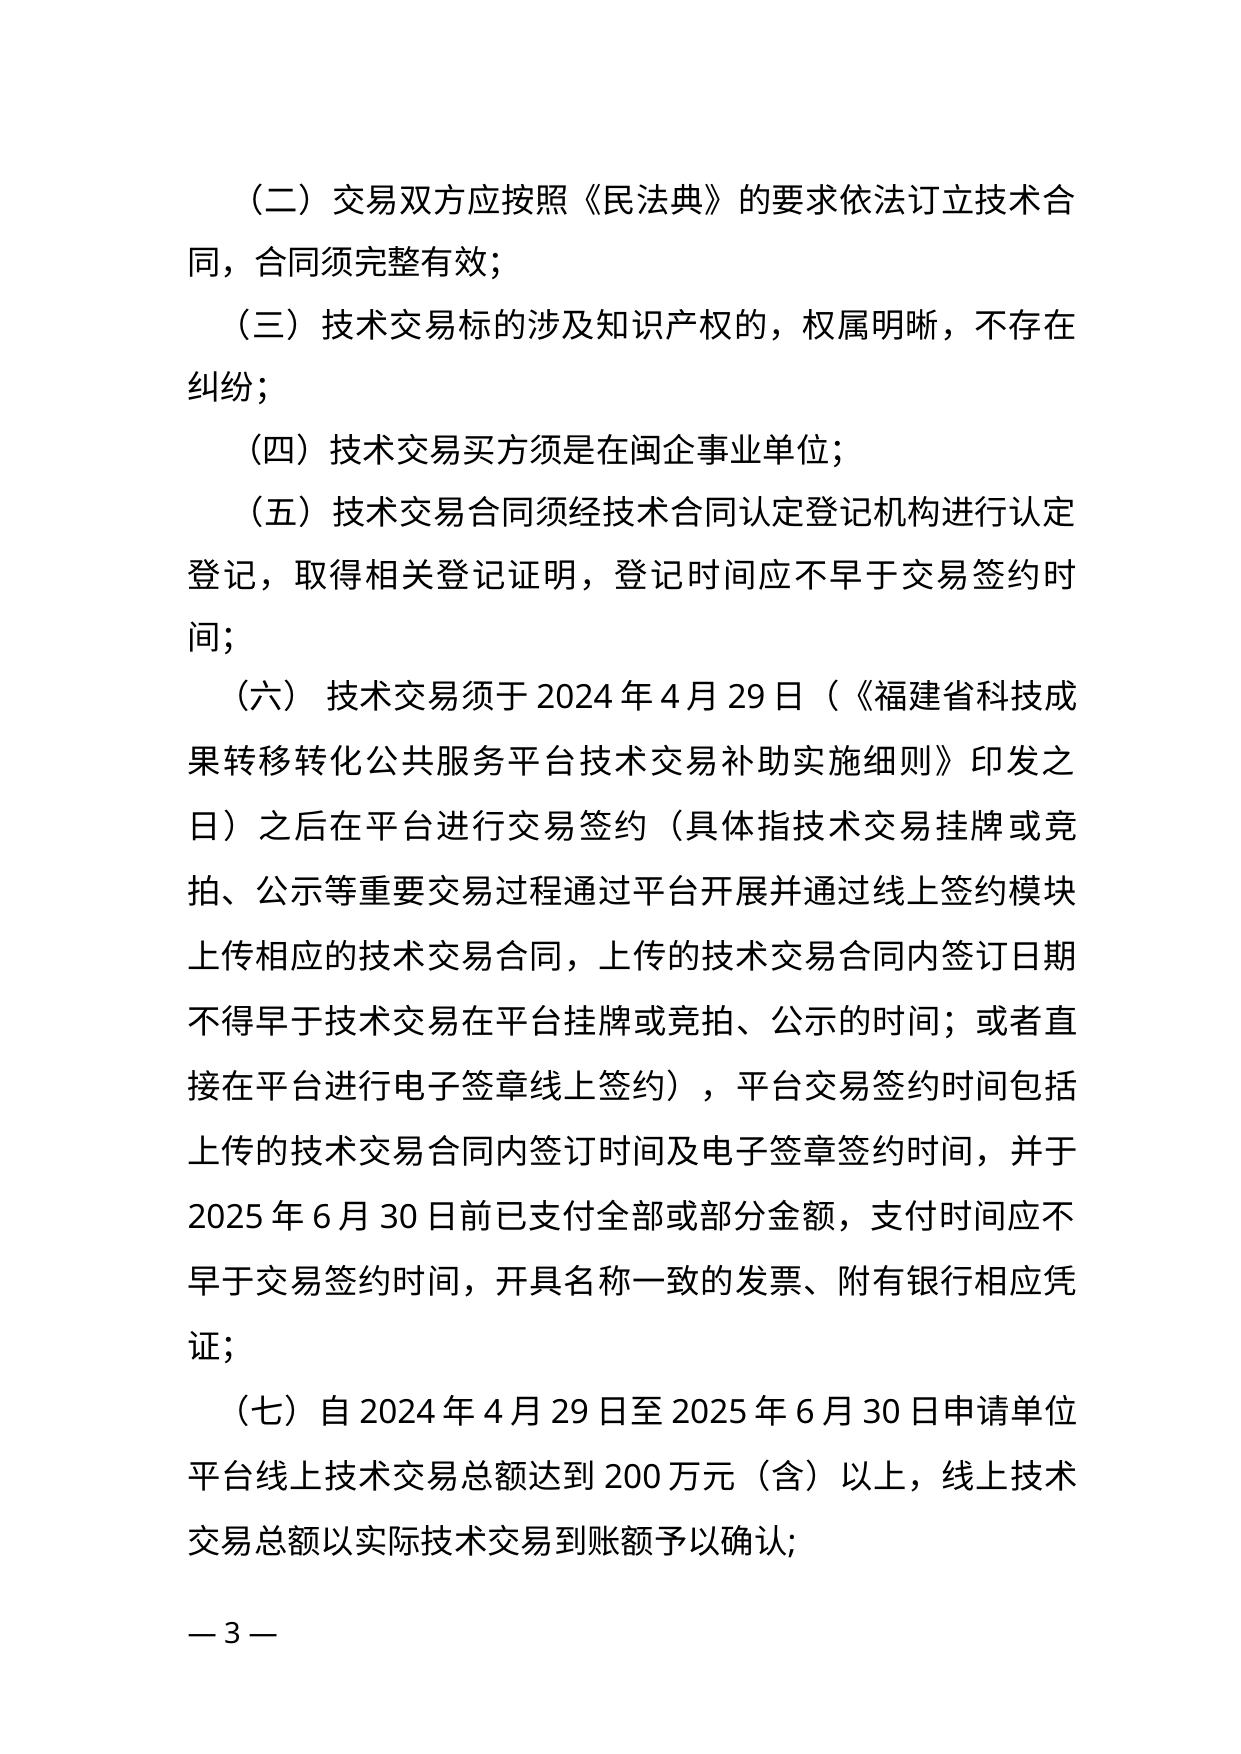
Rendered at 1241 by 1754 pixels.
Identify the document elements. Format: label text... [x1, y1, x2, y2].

text （四）技术交易买方须是在闽企事业单位； [187, 412, 1078, 474]
text （二）交易双方应按照《民法典》的要求依法订立技术合同，合同须完整有效； [187, 162, 1078, 287]
text （六） 技术交易须于2024年4月29日（《福建省科技成果转移转化公共服务平台技术交易补助实施细则》印发之日）之后在平台进行交易签约（具体指技术交易挂牌或竞拍、公示等重要交易过程通过平台开展并通过线上签约模块上传相应的技术交易合同，上传的技术交易合同内签订日期不得早于技术交易在平台挂牌或竞拍、公示的时间；或者直接在平台进行电子签章线上签约），平台交易签约时间包括上传的技术交易合同内签订时间及电子签章签约时间，并于2025年6月30日前已支付全部或部分金额，支付时间应不早于交易签约时间，开具名称一致的发票、附有银行相应凭证； [187, 662, 1078, 1377]
text （七）自2024年4月29日至2025年6月30日申请单位平台线上技术交易总额达到200万元（含）以上，线上技术交易总额以实际技术交易到账额予以确认; [187, 1377, 1078, 1572]
text （三）技术交易标的涉及知识产权的，权属明晰，不存在纠纷； [187, 287, 1078, 412]
text （五）技术交易合同须经技术合同认定登记机构进行认定登记，取得相关登记证明，登记时间应不早于交易签约时间； [187, 474, 1078, 662]
